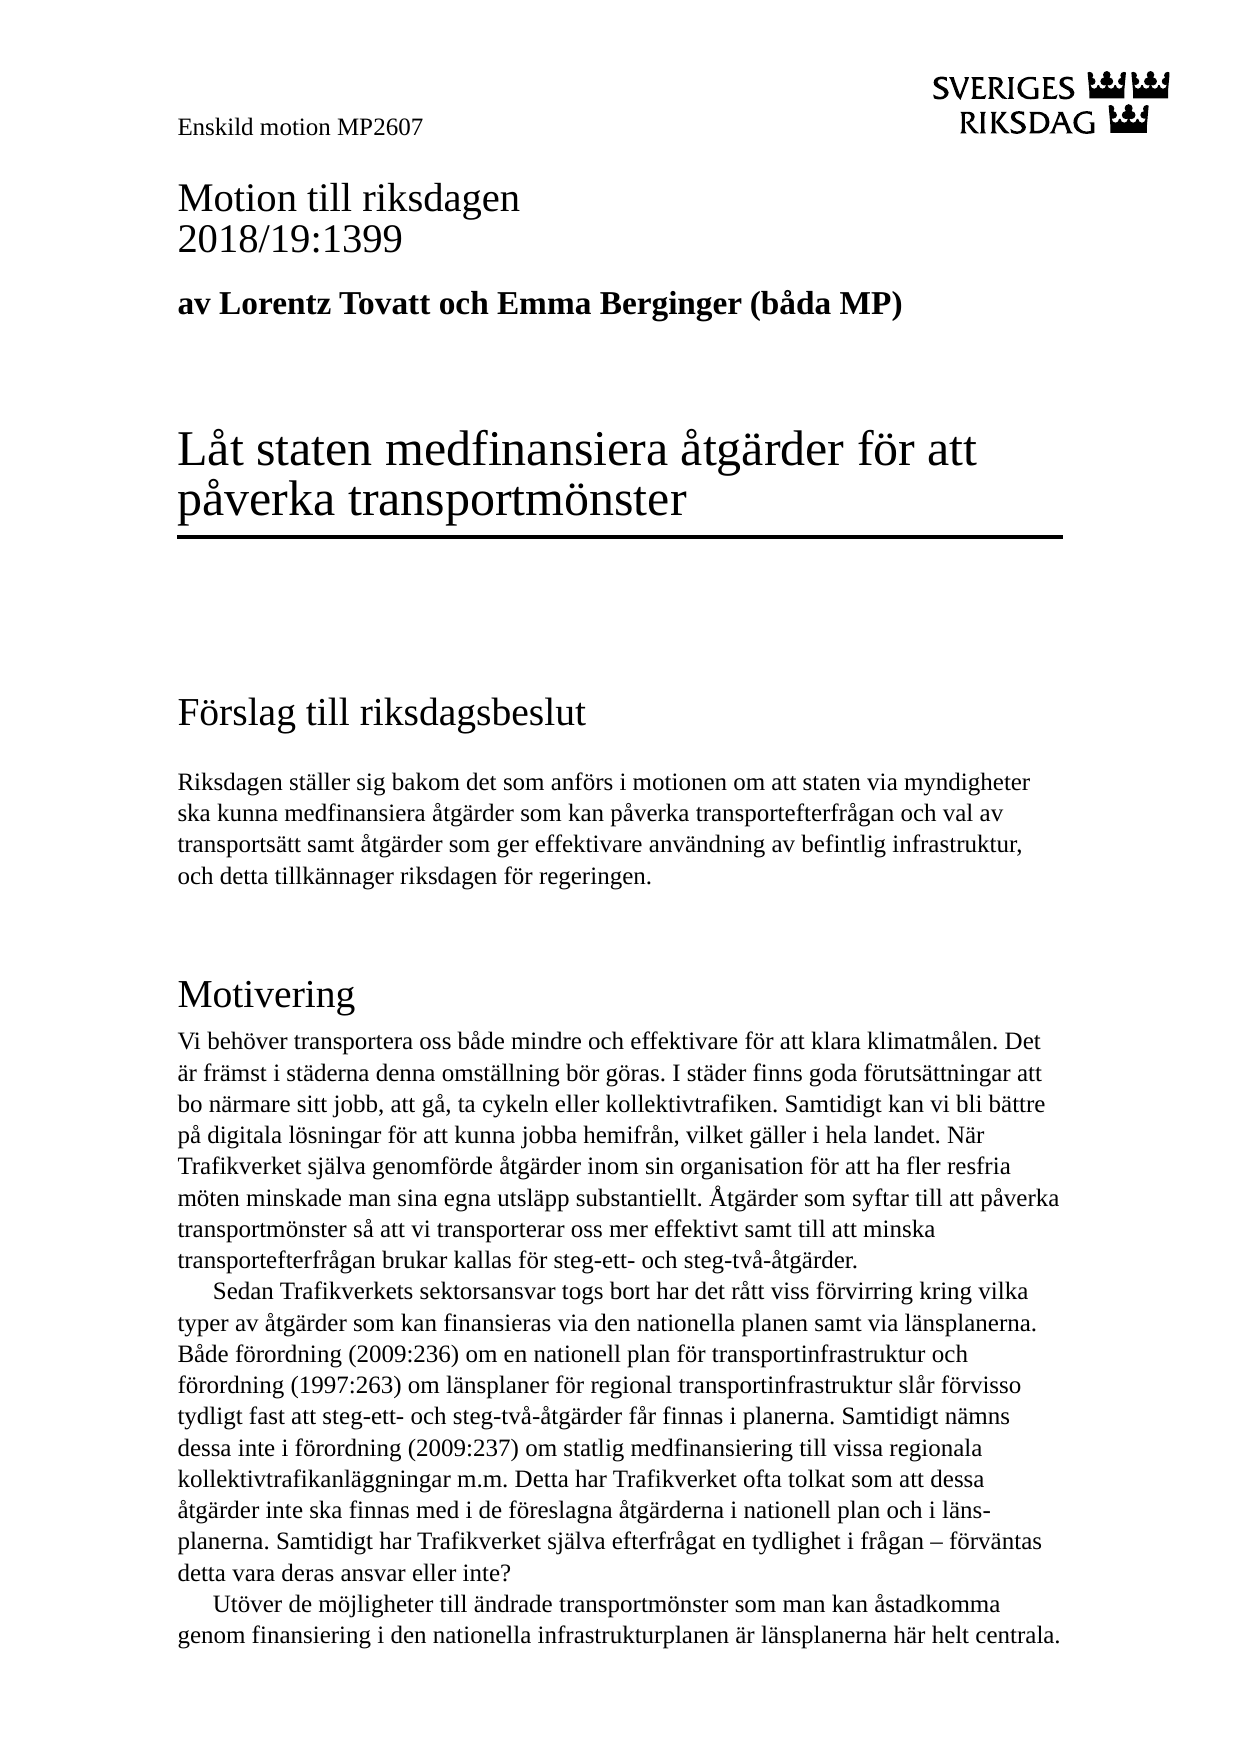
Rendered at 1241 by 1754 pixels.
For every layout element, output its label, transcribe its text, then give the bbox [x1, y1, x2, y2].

text Vi behöver transportera oss både mindre och effektivare för att klara klimatmålen. Det är främst i städerna denna omställning bör göras. I städer finns goda förutsättningar att bo närmare sitt jobb, att gå, ta cykeln eller kollektivtrafiken. Samtidigt kan vi bli bättre på digitala lösningar för att kunna jobba hemifrån, vilket gäller i hela landet. När Trafikverket själva genomförde åtgärder inom sin organisation för att ha fler resfria möten minskade man sina egna utsläpp substantiellt. Åtgärder som syftar till att påverka transportmönster så att vi transporterar oss mer effektivt samt till att minska transportefterfrågan brukar kallas för steg-ett- och steg-två-åtgärder. [177, 1024, 1063, 1274]
text Sedan Trafikverkets sektorsansvar togs bort har det rått viss förvirring kring vilka typer av åtgärder som kan finansieras via den nationella planen samt via länsplanerna. Både förordning (2009:236) om en nationell plan för transportinfrastruktur och förordning (1997:263) om länsplaner för regional transportinfrastruktur slår förvisso tydligt fast att steg-ett- och steg-två-åtgärder får finnas i planerna. Samtidigt nämns dessa inte i förordning (2009:237) om statlig medfinansiering till vissa regionala kollektivtrafikanläggningar m.m. Detta har Trafikverket ofta tolkat som att dessa åtgärder inte ska finnas med i de föreslagna åtgärderna i nationell plan och i länsplanerna. Samtidigt har Trafikverket själva efterfrågat en tydlighet i frågan – förväntas detta vara deras ansvar eller inte? [177, 1274, 1063, 1586]
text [177, 1586, 1063, 1649]
